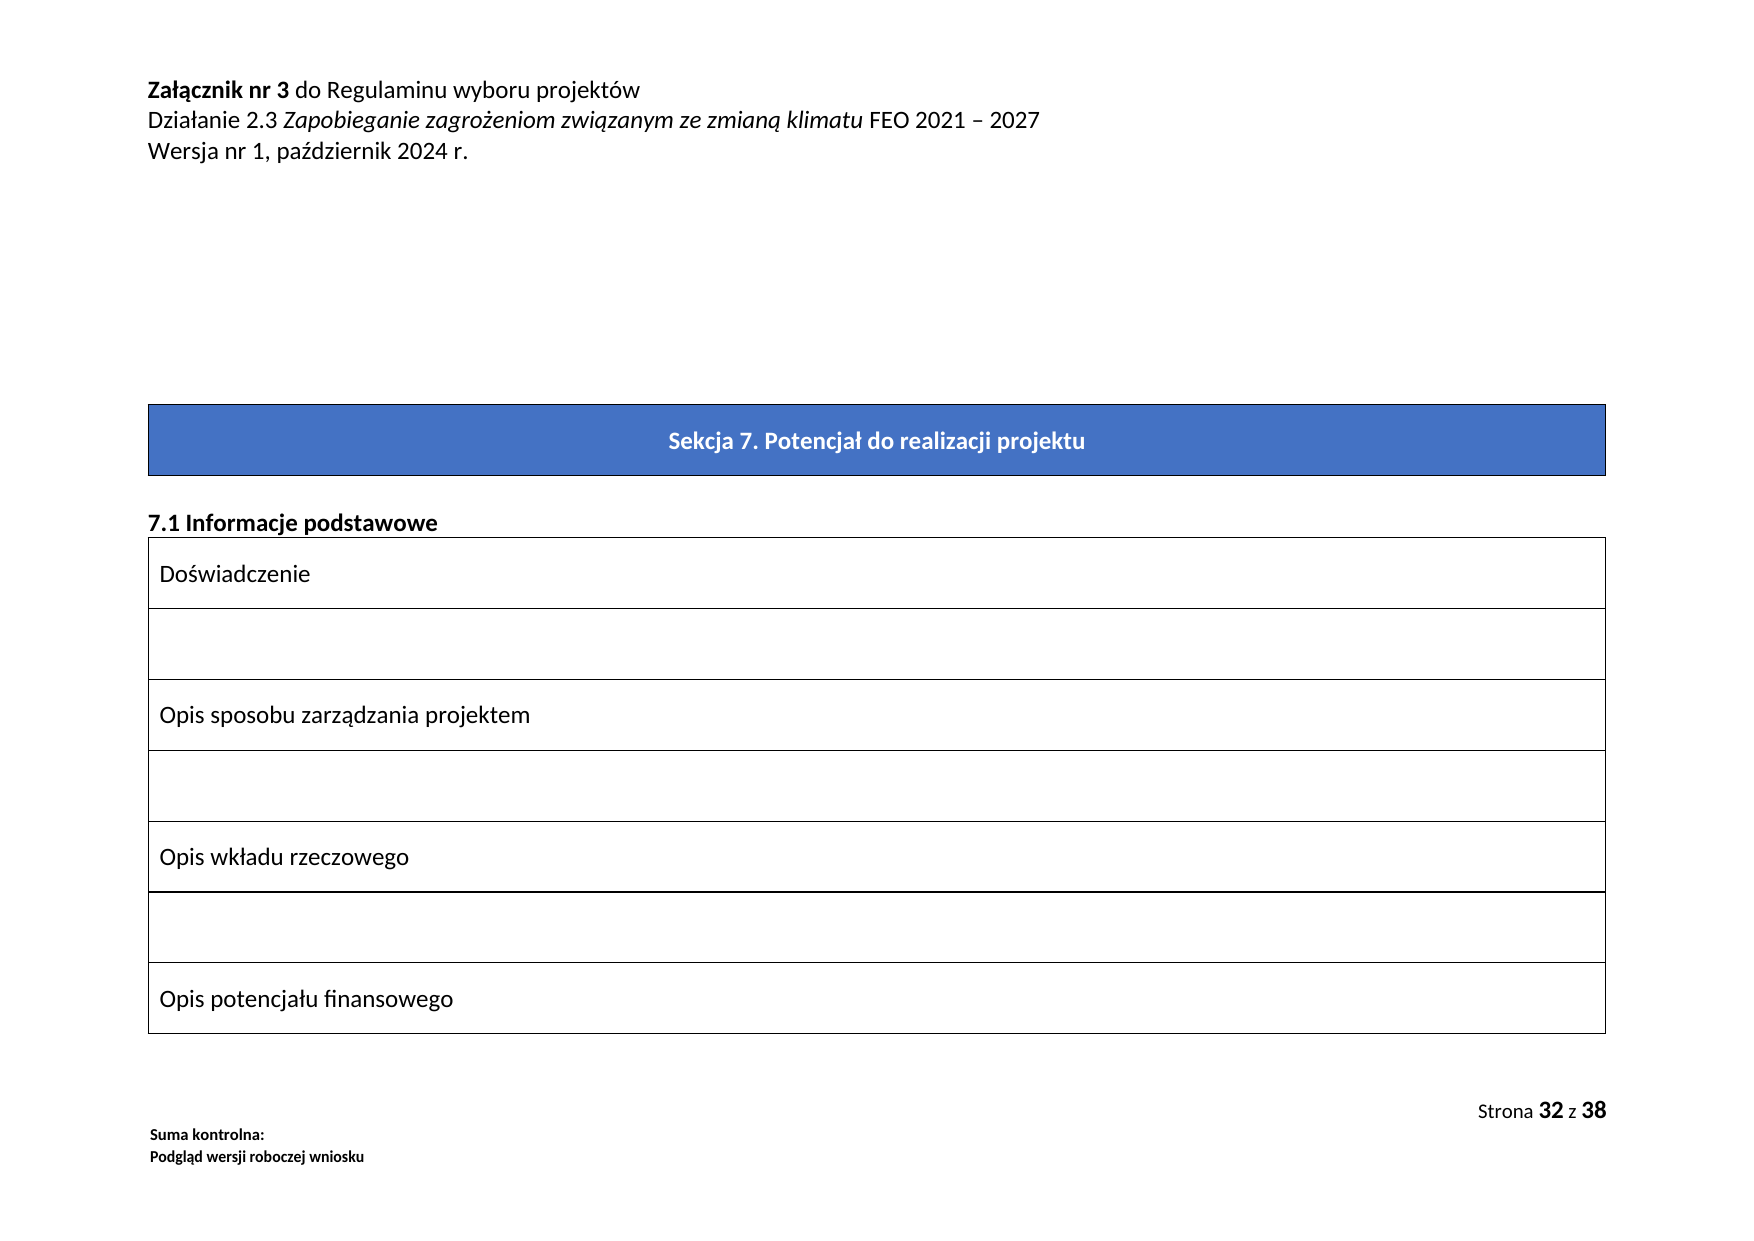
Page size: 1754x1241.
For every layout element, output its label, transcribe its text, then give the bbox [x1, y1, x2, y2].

table_cell Opis potencjału finansowego [149, 963, 1605, 1033]
table_cell [149, 893, 1605, 962]
table_cell [149, 751, 1605, 821]
table_cell Opis wkładu rzeczowego [149, 822, 1605, 891]
text 7.1 Informacje podstawowe [148, 507, 1606, 537]
table_header Doświadczenie [149, 538, 1605, 608]
table_cell Opis sposobu zarządzania projektem [149, 680, 1605, 750]
table_header Sekcja 7. Potencjał do realizacji projektu [149, 405, 1605, 475]
table_cell [149, 609, 1605, 679]
